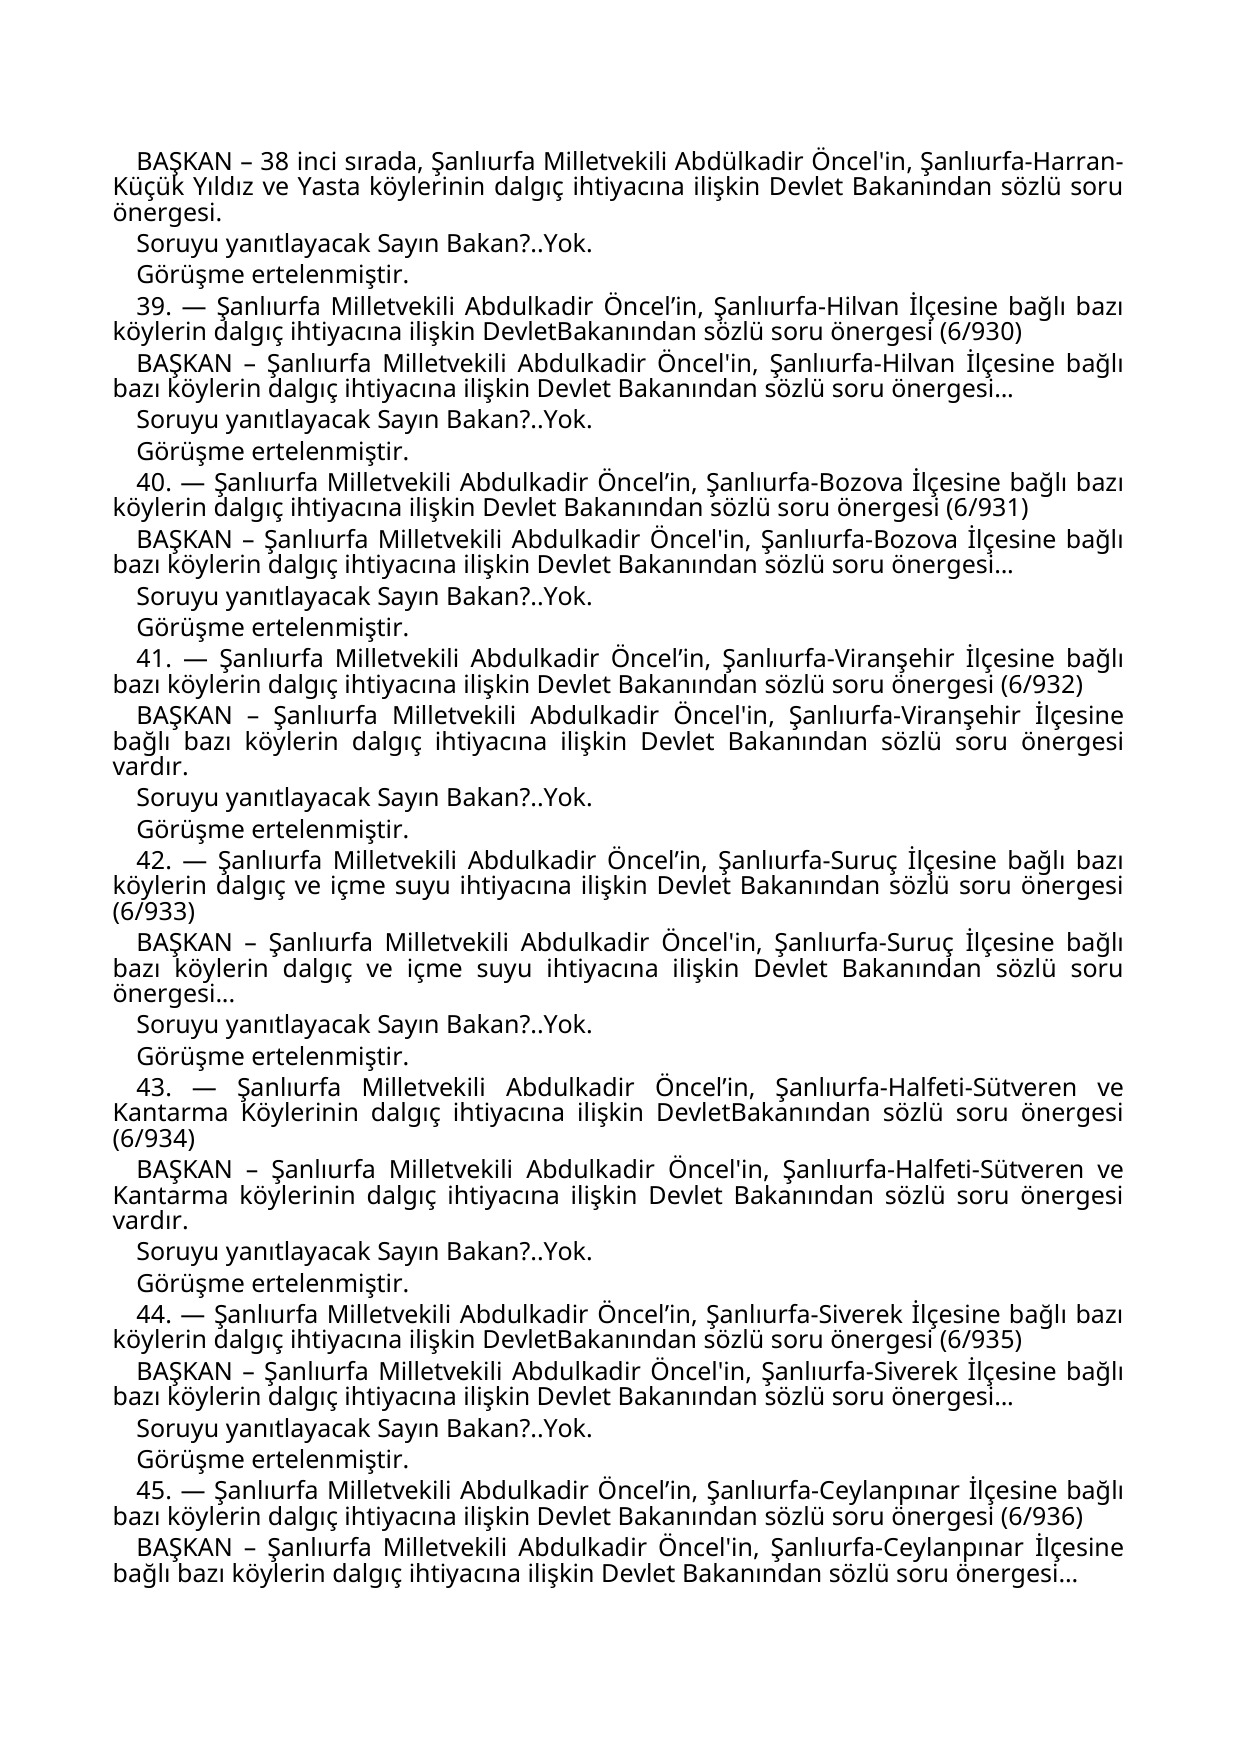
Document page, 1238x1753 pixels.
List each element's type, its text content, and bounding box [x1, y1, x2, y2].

text Görüşme ertelenmiştir. [112, 1272, 1125, 1297]
text Görüşme ertelenmiştir. [112, 1045, 1125, 1070]
text 45. — Şanlıurfa Milletvekili Abdulkadir Öncel’in, Şanlıurfa-Ceylanpınar İlçesine bağlı bazı köylerin dalgıç ihtiyacına ilişkin Devlet Bakanından sözlü soru önergesi (6/936) [112, 1479, 1125, 1530]
text BAŞKAN – Şanlıurfa Milletvekili Abdulkadir Öncel'in, Şanlıurfa-Suruç İlçesine bağlı bazı köylerin dalgıç ve içme suyu ihtiyacına ilişkin Devlet Bakanından sözlü soru önergesi... [112, 931, 1125, 1007]
text BAŞKAN – Şanlıurfa Milletvekili Abdulkadir Öncel'in, Şanlıurfa-Bozova İlçesine bağlı bazı köylerin dalgıç ihtiyacına ilişkin Devlet Bakanından sözlü soru önergesi... [112, 528, 1125, 579]
text BAŞKAN – Şanlıurfa Milletvekili Abdulkadir Öncel'in, Şanlıurfa-Hilvan İlçesine bağlı bazı köylerin dalgıç ihtiyacına ilişkin Devlet Bakanından sözlü soru önergesi... [112, 352, 1125, 402]
text 40. — Şanlıurfa Milletvekili Abdulkadir Öncel’in, Şanlıurfa-Bozova İlçesine bağlı bazı köylerin dalgıç ihtiyacına ilişkin Devlet Bakanından sözlü soru önergesi (6/931) [112, 471, 1125, 522]
text BAŞKAN – Şanlıurfa Milletvekili Abdulkadir Öncel'in, Şanlıurfa-Halfeti-Sütveren ve Kantarma köylerinin dalgıç ihtiyacına ilişkin Devlet Bakanından sözlü soru önergesi vardır. [112, 1158, 1125, 1234]
text Görüşme ertelenmiştir. [112, 616, 1125, 641]
text Soruyu yanıtlayacak Sayın Bakan?..Yok. [112, 408, 1125, 434]
text Soruyu yanıtlayacak Sayın Bakan?..Yok. [112, 1241, 1125, 1266]
text BAŞKAN – Şanlıurfa Milletvekili Abdulkadir Öncel'in, Şanlıurfa-Ceylanpınar İlçesine bağlı bazı köylerin dalgıç ihtiyacına ilişkin Devlet Bakanından sözlü soru önergesi... [112, 1536, 1125, 1587]
text BAŞKAN – 38 inci sırada, Şanlıurfa Milletvekili Abdülkadir Öncel'in, Şanlıurfa-Harran-Küçük Yıldız ve Yasta köylerinin dalgıç ihtiyacına ilişkin Devlet Bakanından sözlü soru önergesi. [112, 150, 1125, 226]
text 43. — Şanlıurfa Milletvekili Abdulkadir Öncel’in, Şanlıurfa-Halfeti-Sütveren ve Kantarma Köylerinin dalgıç ihtiyacına ilişkin DevletBakanından sözlü soru önergesi (6/934) [112, 1076, 1125, 1152]
text Soruyu yanıtlayacak Sayın Bakan?..Yok. [112, 1417, 1125, 1442]
text Soruyu yanıtlayacak Sayın Bakan?..Yok. [112, 1013, 1125, 1039]
text Görüşme ertelenmiştir. [112, 440, 1125, 465]
text Soruyu yanıtlayacak Sayın Bakan?..Yok. [112, 585, 1125, 610]
text Görüşme ertelenmiştir. [112, 263, 1125, 289]
text Soruyu yanıtlayacak Sayın Bakan?..Yok. [112, 786, 1125, 812]
text 41. — Şanlıurfa Milletvekili Abdulkadir Öncel’in, Şanlıurfa-Viranşehir İlçesine bağlı bazı köylerin dalgıç ihtiyacına ilişkin Devlet Bakanından sözlü soru önergesi (6/932) [112, 647, 1125, 698]
text 44. — Şanlıurfa Milletvekili Abdulkadir Öncel’in, Şanlıurfa-Siverek İlçesine bağlı bazı köylerin dalgıç ihtiyacına ilişkin DevletBakanından sözlü soru önergesi (6/935) [112, 1303, 1125, 1354]
text BAŞKAN – Şanlıurfa Milletvekili Abdulkadir Öncel'in, Şanlıurfa-Viranşehir İlçesine bağlı bazı köylerin dalgıç ihtiyacına ilişkin Devlet Bakanından sözlü soru önergesi vardır. [112, 704, 1125, 780]
text Görüşme ertelenmiştir. [112, 818, 1125, 843]
text Görüşme ertelenmiştir. [112, 1448, 1125, 1473]
text Soruyu yanıtlayacak Sayın Bakan?..Yok. [112, 232, 1125, 258]
text BAŞKAN – Şanlıurfa Milletvekili Abdulkadir Öncel'in, Şanlıurfa-Siverek İlçesine bağlı bazı köylerin dalgıç ihtiyacına ilişkin Devlet Bakanından sözlü soru önergesi... [112, 1360, 1125, 1411]
text 39. — Şanlıurfa Milletvekili Abdulkadir Öncel’in, Şanlıurfa-Hilvan İlçesine bağlı bazı köylerin dalgıç ihtiyacına ilişkin DevletBakanından sözlü soru önergesi (6/930) [112, 295, 1125, 346]
text 42. — Şanlıurfa Milletvekili Abdulkadir Öncel’in, Şanlıurfa-Suruç İlçesine bağlı bazı köylerin dalgıç ve içme suyu ihtiyacına ilişkin Devlet Bakanından sözlü soru önergesi (6/933) [112, 849, 1125, 925]
